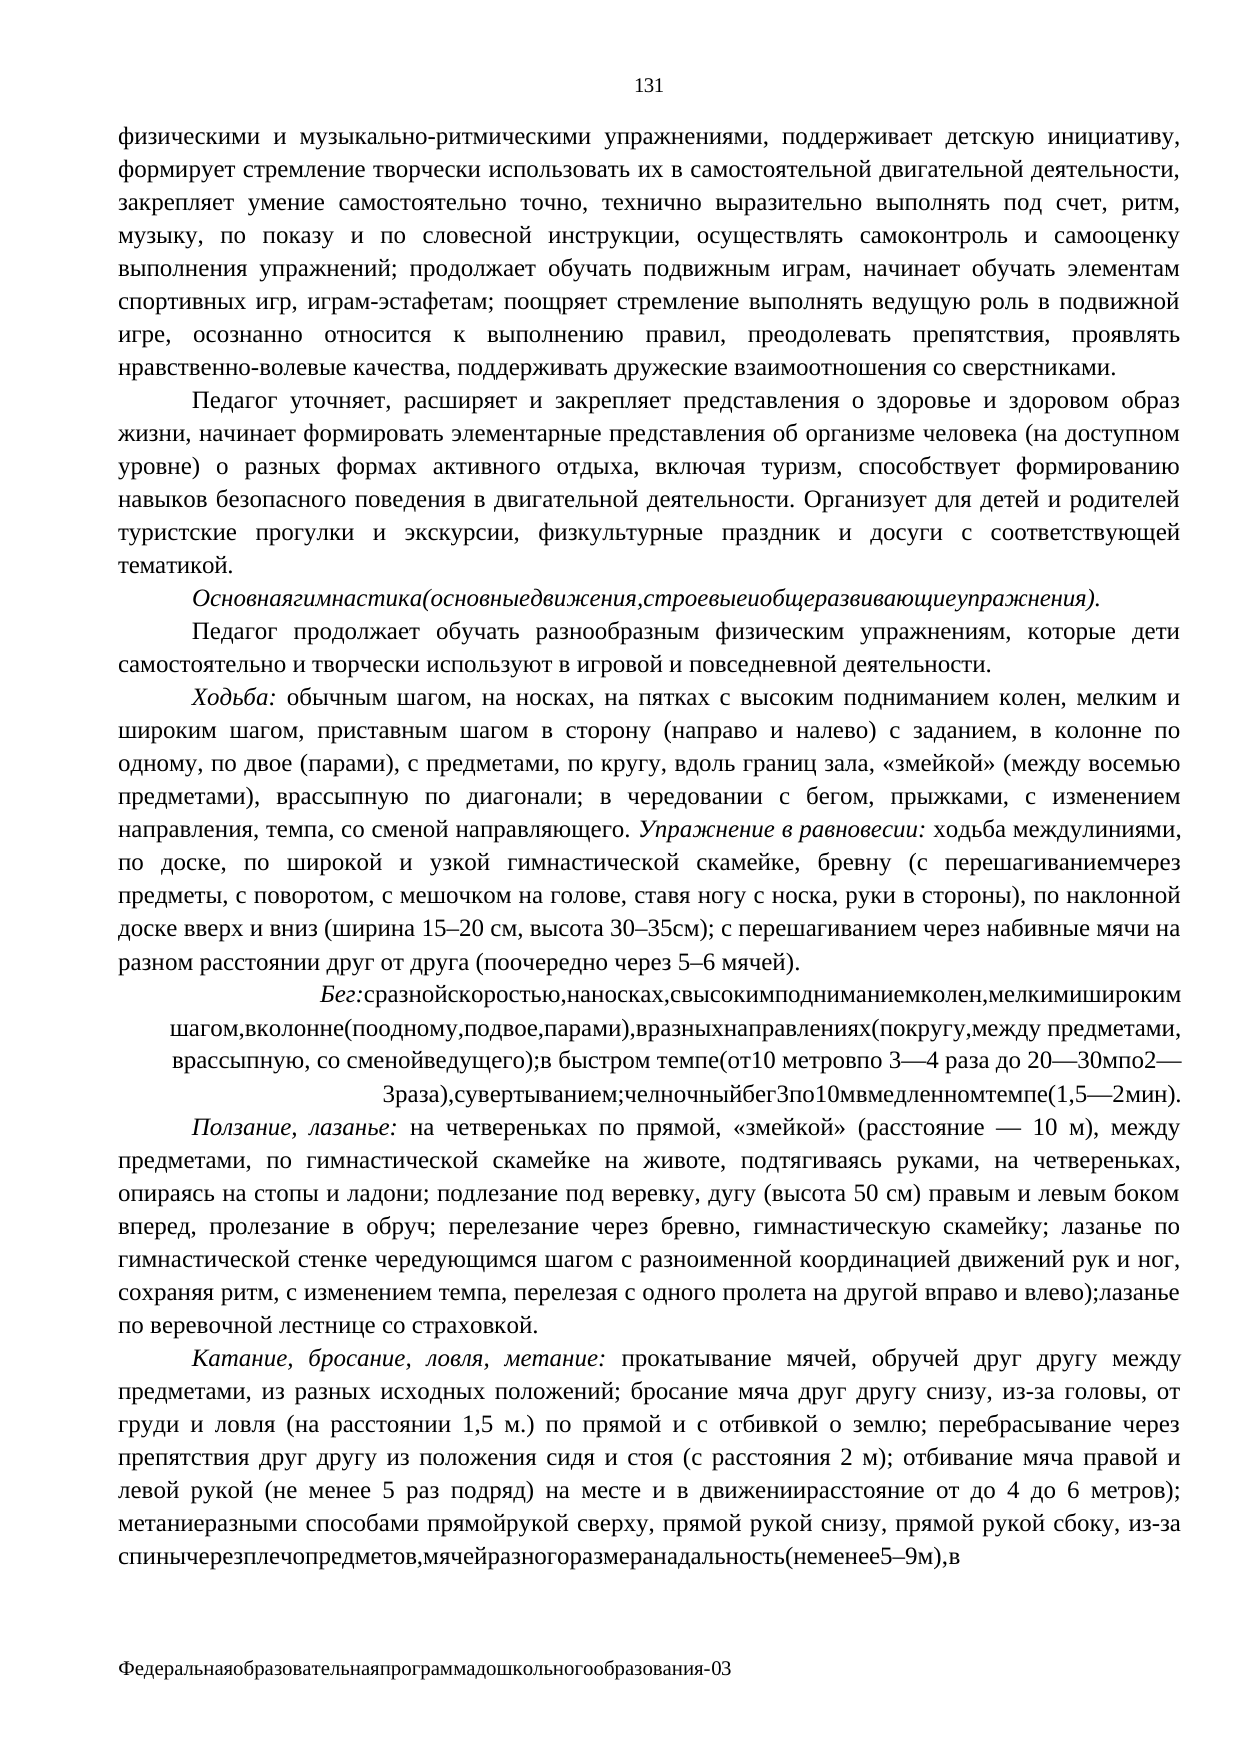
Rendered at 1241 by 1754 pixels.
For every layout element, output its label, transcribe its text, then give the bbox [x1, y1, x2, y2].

text Ползание, лазанье: на четвереньках по прямой, «змейкой» (расстояние — 10 м), между предметами, по гимнастической скамейке на животе, подтягиваясь руками, на четвереньках, опираясь на стопы и ладони; подлезание под веревку, дугу (высота 50 см) правым и левым боком вперед, пролезание в обруч; перелезание через бревно, гимнастическую скамейку; лазанье по гимнастической стенке чередующимся шагом с разноименной координацией движений рук и ног, сохраняя ритм, с изменением темпа, перелезая с одного пролета на другой вправо и влево);лазанье по веревочной лестнице со страховкой. [118, 1112, 1182, 1338]
text Катание, бросание, ловля, метание: прокатывание мячей, обручей друг другу между предметами, из разных исходных положений; бросание мяча друг другу снизу, из-за головы, от груди и ловля (на расстоянии 1,5 м.) по прямой и с отбивкой о землю; перебрасывание через препятствия друг другу из положения сидя и стоя (с расстояния 2 м); отбивание мяча правой и левой рукой (не менее 5 раз подряд) на месте и в движениирасстояние от до 4 до 6 метров); метаниеразными способами прямойрукой сверху, прямой рукой снизу, прямой рукой сбоку, из-за спинычерезплечопредметов,мячейразногоразмеранадальность(неменее5–9м),в [118, 1343, 1182, 1570]
text Педагог продолжает обучать разнообразным физическим упражнениям, которые дети самостоятельно и творчески используют в игровой и повседневной деятельности. [118, 616, 1181, 678]
text Бег:сразнойскоростью,наносках,свысокимподниманиемколен,мелкимишироким шагом,вколонне(поодному,подвое,парами),вразныхнаправлениях(покругу,между предметами, врассыпную, со сменойведущего);в быстром темпе(от10 метровпо 3—4 раза до 20—30мпо2—3раза),сувертыванием;челночныйбег3по10мвмедленномтемпе(1,5—2мин). [118, 979, 1182, 1107]
text Основнаягимнастика(основныедвижения,строевыеиобщеразвивающиеупражнения). [192, 583, 1207, 612]
text физическими и музыкально-ритмическими упражнениями, поддерживает детскую инициативу, формирует стремление творчески использовать их в самостоятельной двигательной деятельности, закрепляет умение самостоятельно точно, технично выразительно выполнять под счет, ритм, музыку, по показу и по словесной инструкции, осуществлять самоконтроль и самооценку выполнения упражнений; продолжает обучать подвижным играм, начинает обучать элементам спортивных игр, играм-эстафетам; поощряет стремление выполнять ведущую роль в подвижной игре, осознанно относится к выполнению правил, преодолевать препятствия, проявлять нравственно-волевые качества, поддерживать дружеские взаимоотношения со сверстниками. [118, 121, 1181, 381]
text Ходьба: обычным шагом, на носках, на пятках с высоким подниманием колен, мелким и широким шагом, приставным шагом в сторону (направо и налево) с заданием, в колонне по одному, по двое (парами), с предметами, по кругу, вдоль границ зала, «змейкой» (между восемью предметами), врассыпную по диагонали; в чередовании с бегом, прыжками, с изменением направления, темпа, со сменой направляющего. Упражнение в равновесии: ходьба междулиниями, по доске, по широкой и узкой гимнастической скамейке, бревну (с перешагиваниемчерез предметы, с поворотом, с мешочком на голове, ставя ногу с носка, руки в стороны), по наклонной доске вверх и вниз (ширина 15–20 см, высота 30–35см); с перешагиванием через набивные мячи на разном расстоянии друг от друга (поочередно через 5–6 мячей). [118, 682, 1182, 975]
text Педагог уточняет, расширяет и закрепляет представления о здоровье и здоровом образ жизни, начинает формировать элементарные представления об организме человека (на доступном уровне) о разных формах активного отдыха, включая туризм, способствует формированию навыков безопасного поведения в двигательной деятельности. Организует для детей и родителей туристские прогулки и экскурсии, физкультурные праздник и досуги с соответствующей тематикой. [118, 385, 1181, 579]
